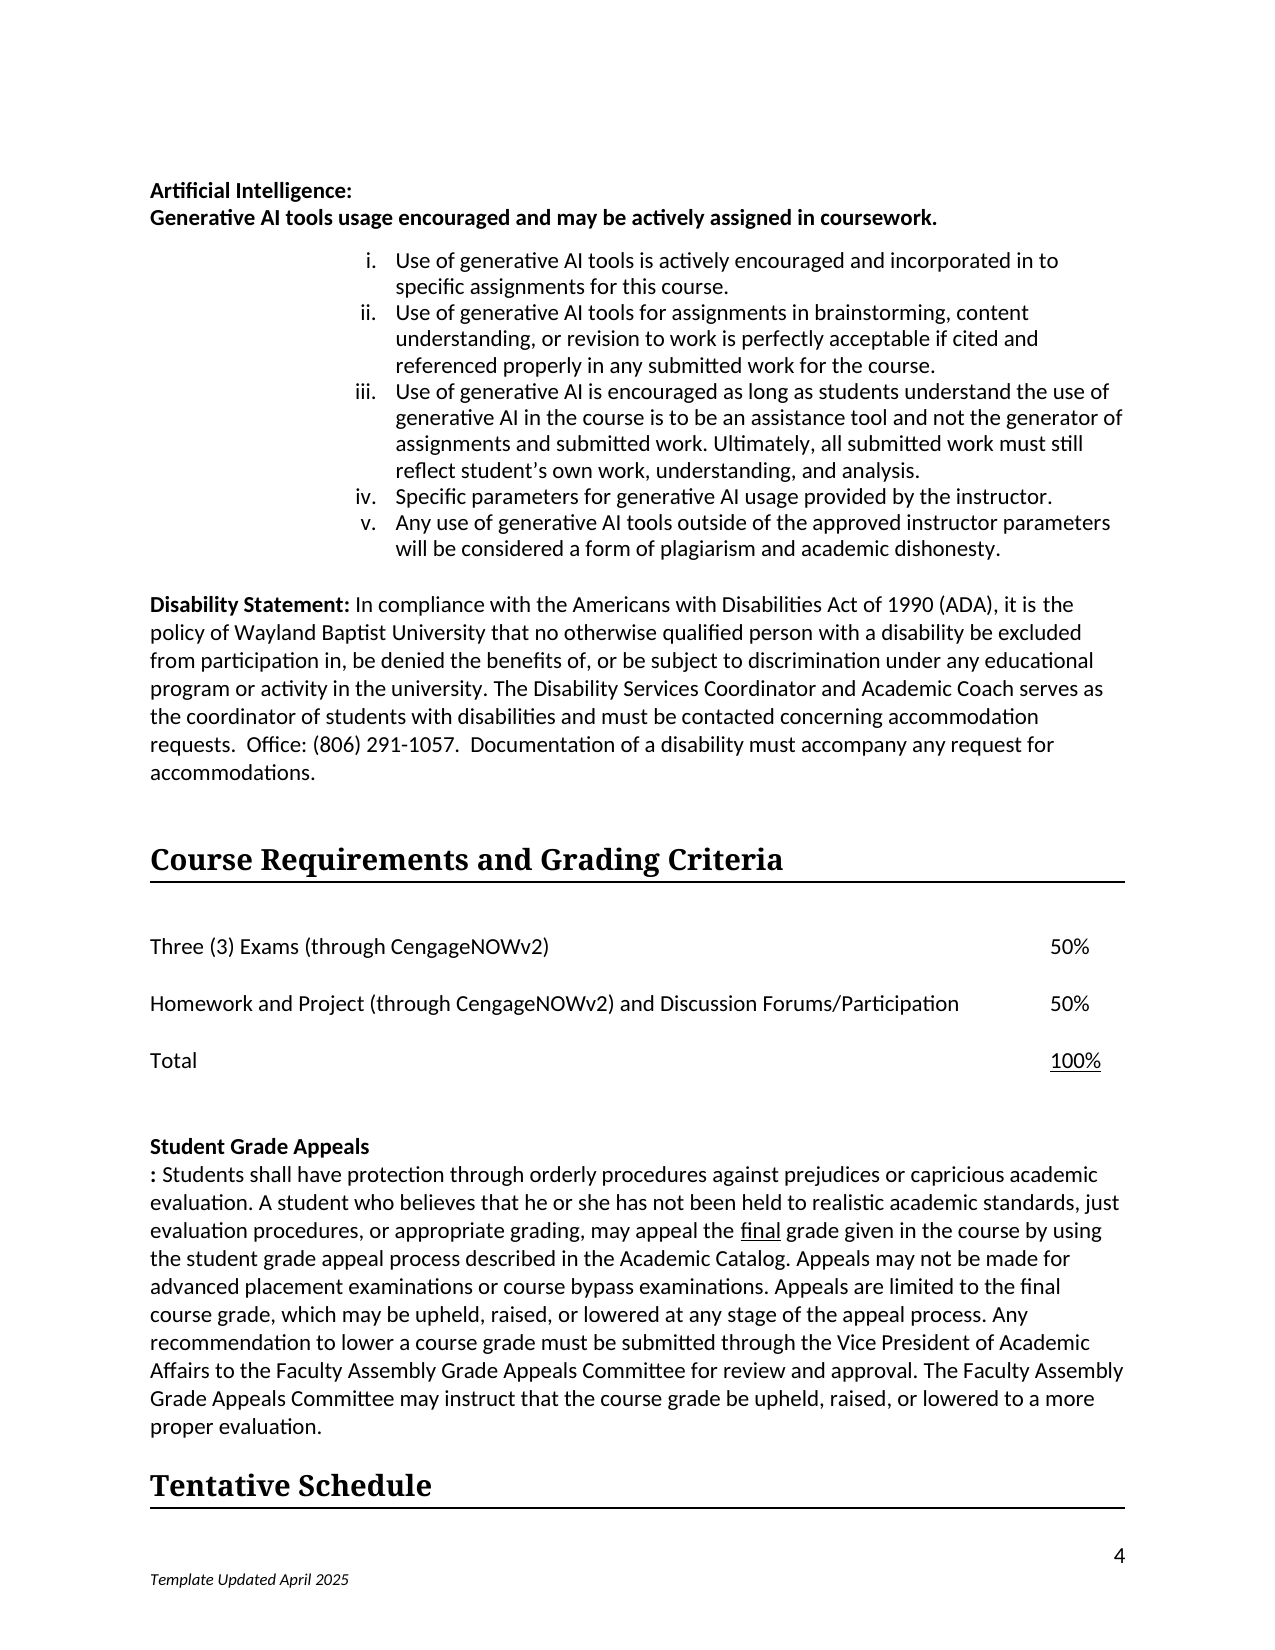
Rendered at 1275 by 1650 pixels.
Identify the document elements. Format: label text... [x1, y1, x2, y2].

text Total 100% [150, 1047, 1125, 1074]
list Use of generative AI tools for assignments in brainstorming, content understanding, or revision to work is perfectly acceptable if cited and referenced properly in any submitted work for the course. [377, 300, 1125, 378]
list Use of generative AI tools is actively encouraged and incorporated in to specific assignments for this course. [377, 247, 1125, 300]
text Artificial Intelligence: [150, 178, 1125, 204]
text Homework and Project (through CengageNOWv2) and Discussion Forums/Participation 50% [150, 989, 1125, 1017]
text Generative AI tools usage encouraged and may be actively assigned in coursework. [150, 204, 1125, 231]
list Specific parameters for generative AI usage provided by the instructor. [377, 483, 1125, 510]
text : Students shall have protection through orderly procedures against prejudices or capricious academic evaluation. A student who believes that he or she has not been held to realistic academic standards, just evaluation procedures, or appropriate grading, may appeal the final grade given in the course by using the student grade appeal process described in the Academic Catalog. Appeals may not be made for advanced placement examinations or course bypass examinations. Appeals are limited to the final course grade, which may be upheld, raised, or lowered at any stage of the appeal process. Any recommendation to lower a course grade must be submitted through the Vice President of Academic Affairs to the Faculty Assembly Grade Appeals Committee for review and approval. The Faculty Assembly Grade Appeals Committee may instruct that the course grade be upheld, raised, or lowered to a more proper evaluation. [150, 1160, 1125, 1440]
text Three (3) Exams (through CengageNOWv2) 50% [150, 932, 1125, 960]
list Use of generative AI is encouraged as long as students understand the use of generative AI in the course is to be an assistance tool and not the generator of assignments and submitted work. Ultimately, all submitted work must still reflect student’s own work, understanding, and analysis. [377, 378, 1125, 483]
text Student Grade Appeals [150, 1132, 1125, 1160]
text Disability Statement: In compliance with the Americans with Disabilities Act of 1990 (ADA), it is the policy of Wayland Baptist University that no otherwise qualified person with a disability be excluded from participation in, be denied the benefits of, or be subject to discrimination under any educational program or activity in the university. The Disability Services Coordinator and Academic Coach serves as the coordinator of students with disabilities and must be contacted concerning accommodation requests. Office: (806) 291-1057. Documentation of a disability must accompany any request for accommodations. [150, 590, 1125, 786]
list Any use of generative AI tools outside of the approved instructor parameters will be considered a form of plagiarism and academic dishonesty. [377, 510, 1125, 562]
subtitle Tentative Schedule [150, 1465, 1125, 1507]
subtitle Course Requirements and Grading Criteria [150, 839, 1125, 881]
